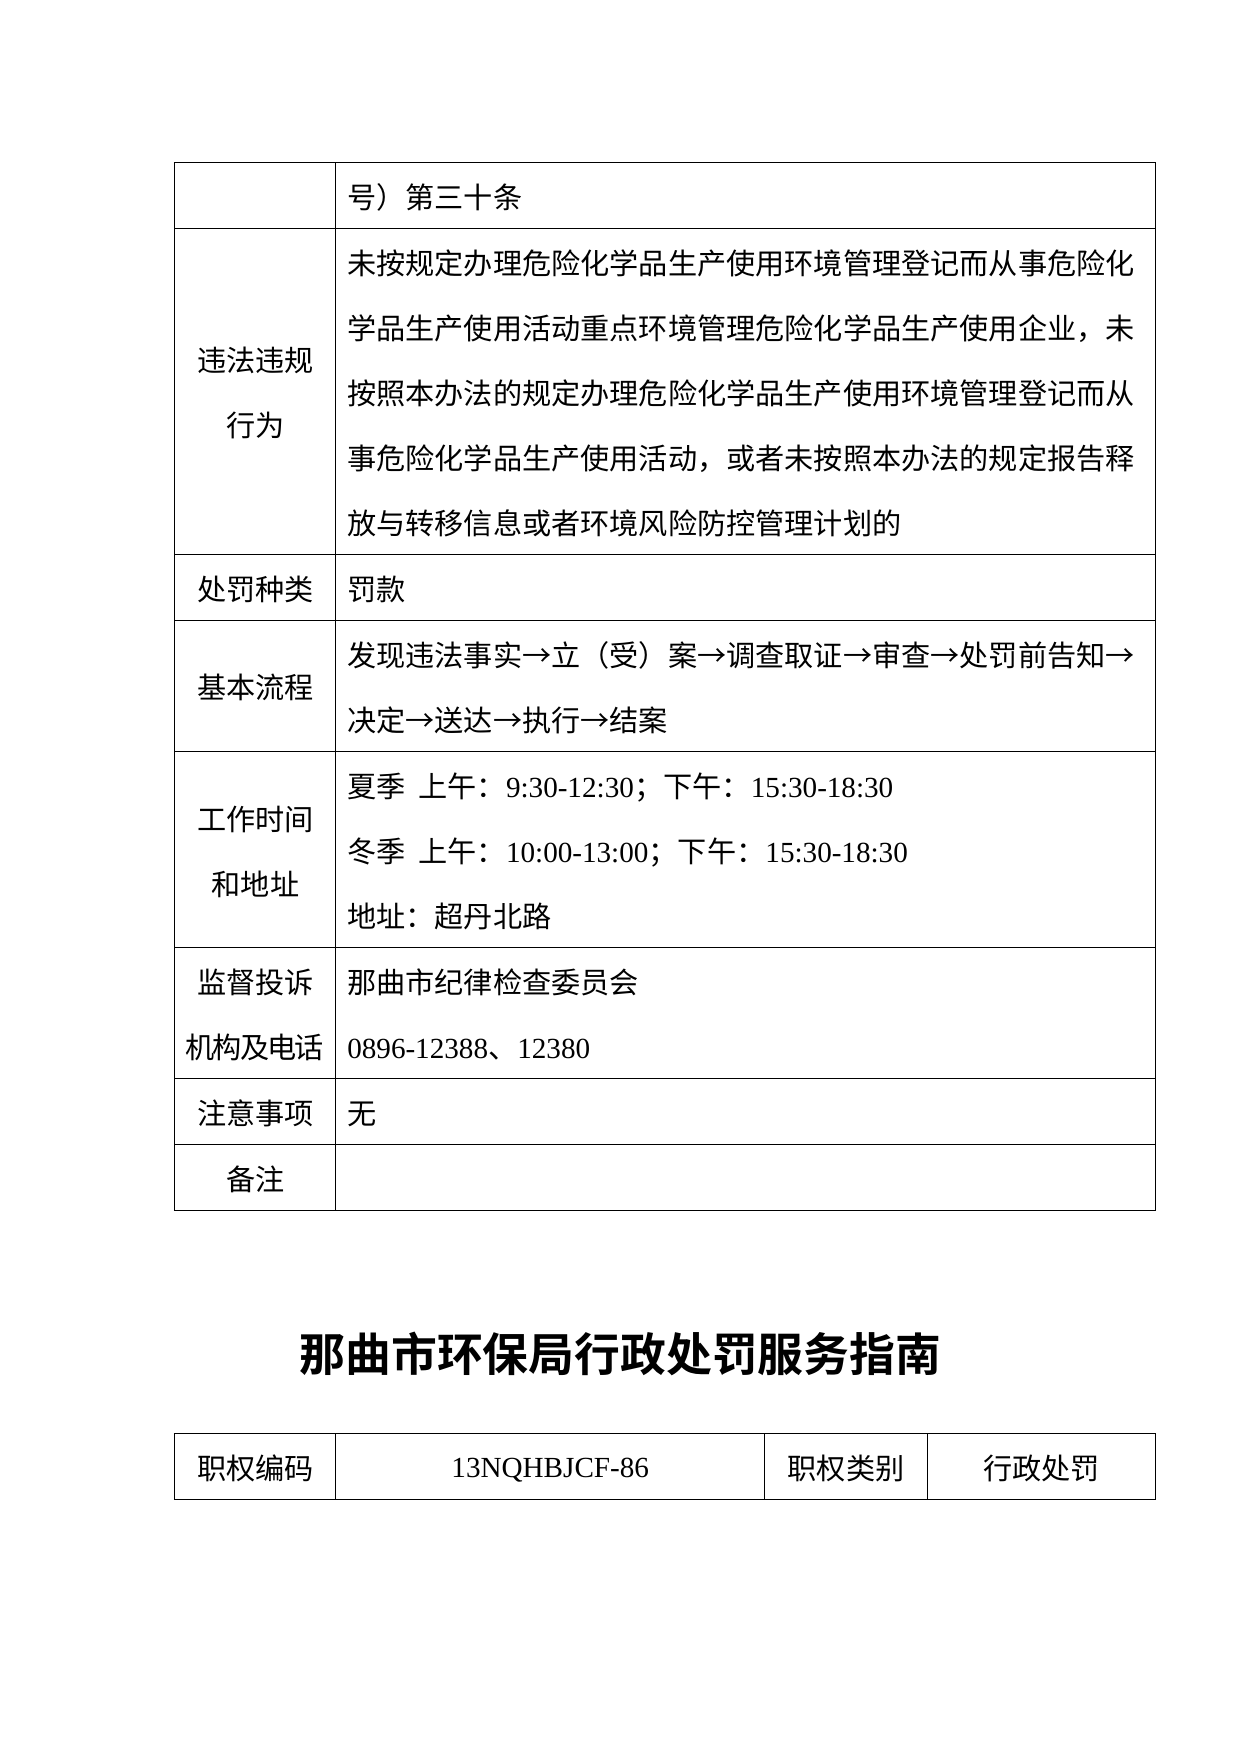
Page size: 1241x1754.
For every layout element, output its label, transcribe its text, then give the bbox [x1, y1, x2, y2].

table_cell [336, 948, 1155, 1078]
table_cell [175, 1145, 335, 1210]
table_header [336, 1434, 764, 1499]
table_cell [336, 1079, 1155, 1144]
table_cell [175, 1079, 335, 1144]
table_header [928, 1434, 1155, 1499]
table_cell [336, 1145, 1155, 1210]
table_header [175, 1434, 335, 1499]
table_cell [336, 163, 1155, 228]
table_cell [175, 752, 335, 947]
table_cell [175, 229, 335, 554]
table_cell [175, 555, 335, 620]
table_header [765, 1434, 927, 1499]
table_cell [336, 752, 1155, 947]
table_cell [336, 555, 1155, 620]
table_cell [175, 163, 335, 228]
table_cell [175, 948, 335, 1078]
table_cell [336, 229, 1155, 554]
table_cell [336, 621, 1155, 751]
text 那曲市环保局行政处罚服务指南 [187, 1303, 1053, 1400]
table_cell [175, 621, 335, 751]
